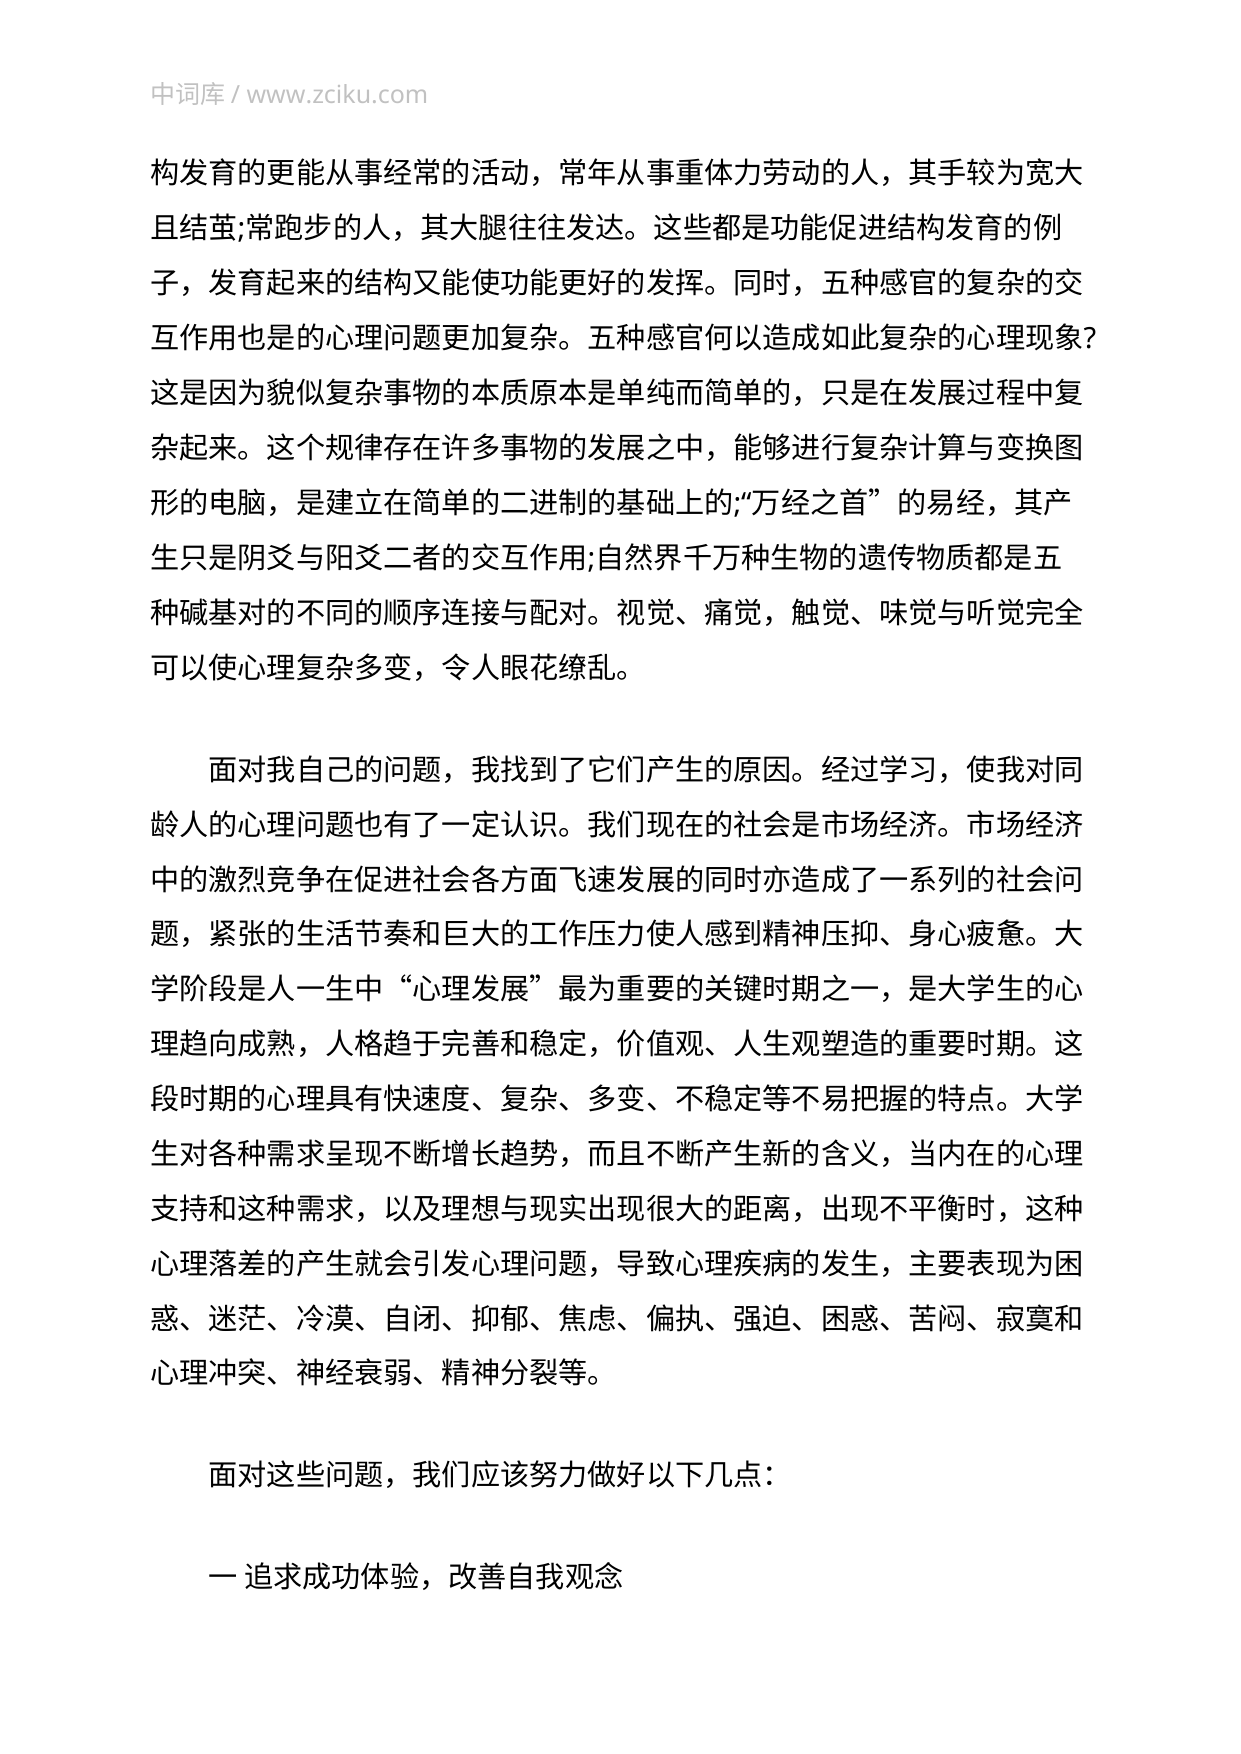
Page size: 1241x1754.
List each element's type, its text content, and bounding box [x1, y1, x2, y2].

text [150, 150, 1090, 687]
text 面对我自己的问题，我找到了它们产生的原因。经过学习，使我对同龄人的心理问题也有了一定认识。我们现在的社会是市场经济。市场经济中的激烈竞争在促进社会各方面飞速发展的同时亦造成了一系列的社会问题，紧张的生活节奏和巨大的工作压力使人感到精神压抑、身心疲惫。大学阶段是人一生中“心理发展”最为重要的关键时期之一，是大学生的心理趋向成熟，人格趋于完善和稳定，价值观、人生观塑造的重要时期。这段时期的心理具有快速度、复杂、多变、不稳定等不易把握的特点。大学生对各种需求呈现不断增长趋势，而且不断产生新的含义，当内在的心理支持和这种需求，以及理想与现实出现很大的距离，出现不平衡时，这种心理落差的产生就会引发心理问题，导致心理疾病的发生，主要表现为困惑、迷茫、冷漠、自闭、抑郁、焦虑、偏执、强迫、困惑、苦闷、寂寞和心理冲突、神经衰弱、精神分裂等。 [150, 746, 1090, 1392]
text 面对这些问题，我们应该努力做好以下几点： [150, 1452, 1090, 1494]
text 一 追求成功体验，改善自我观念 [150, 1554, 1090, 1596]
